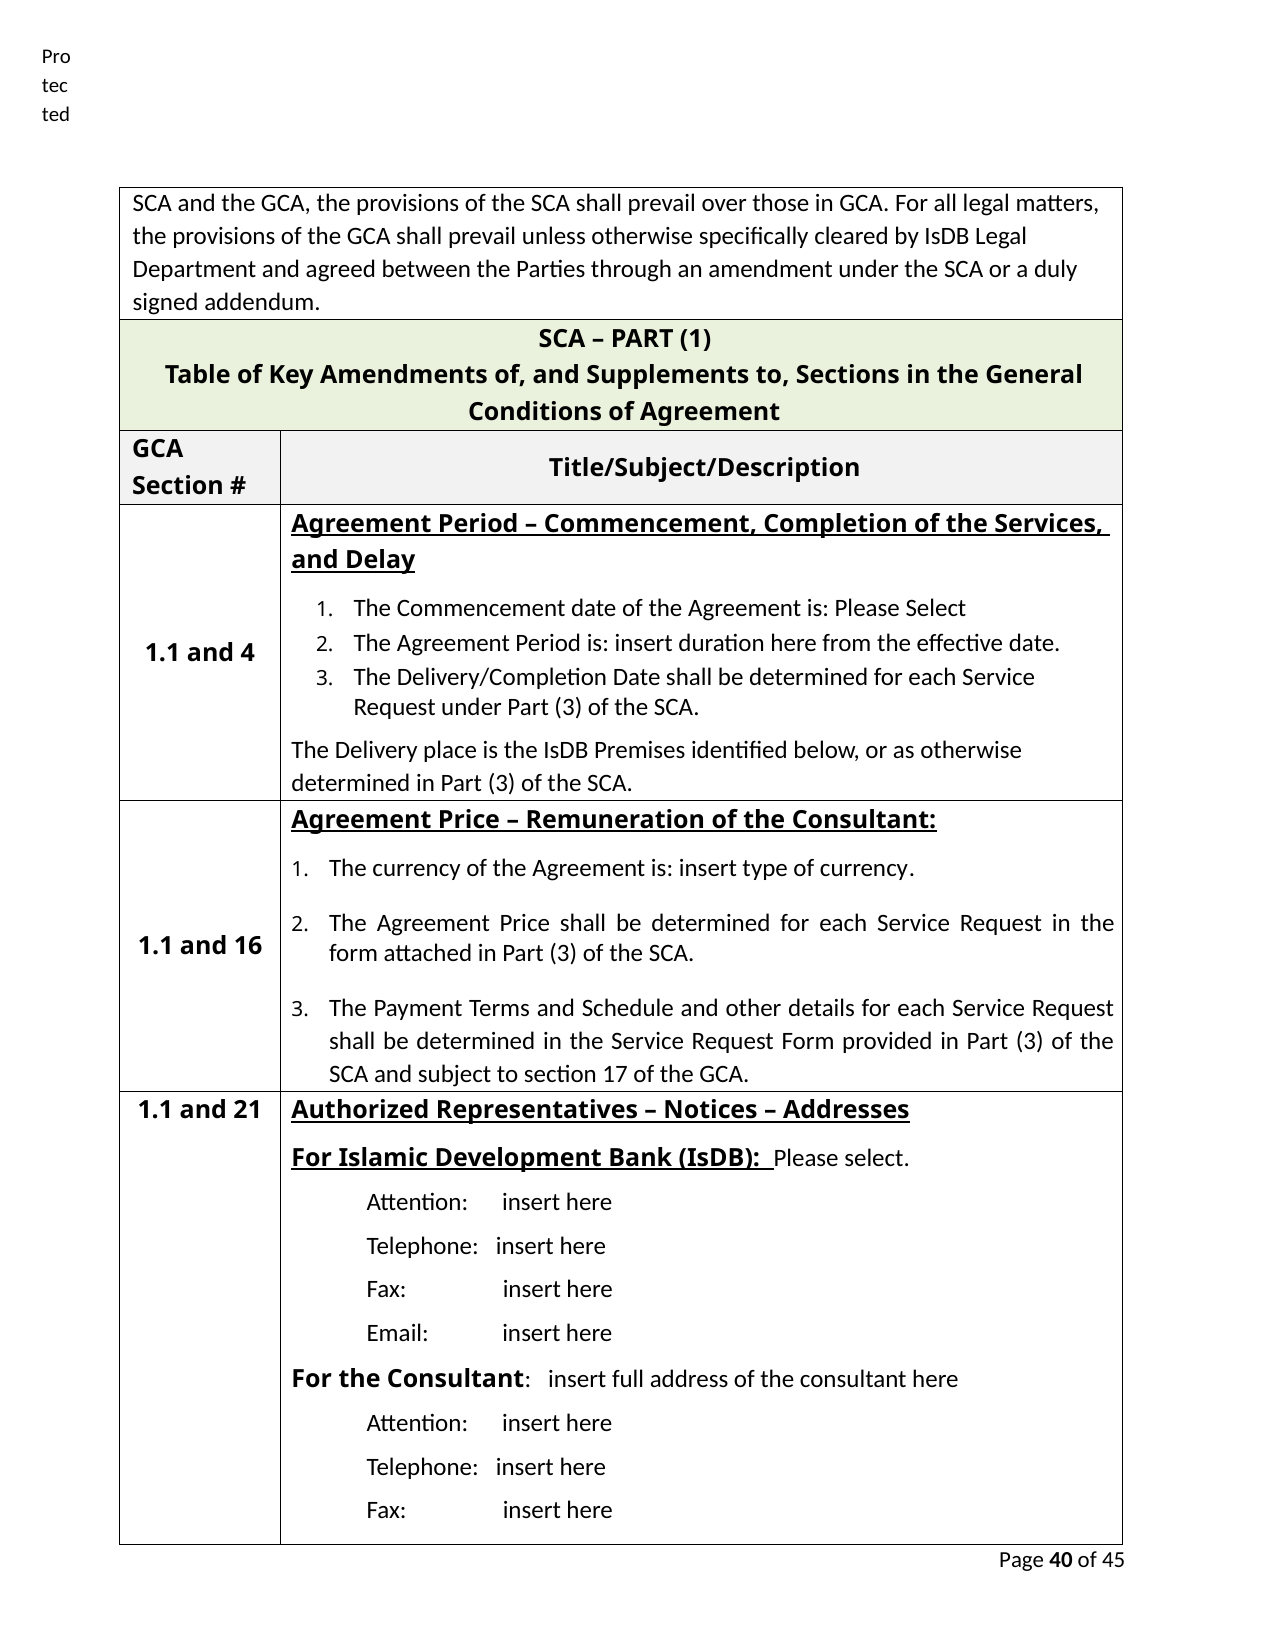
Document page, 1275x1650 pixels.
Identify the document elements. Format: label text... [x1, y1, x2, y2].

table_header SCA and the GCA, the provisions of the SCA shall prevail over those in GCA. For all legal matters, the provisions of the GCA shall prevail unless otherwise specifically cleared by IsDB Legal Department and agreed between the Parties through an amendment under the SCA or a duly signed addendum. [120, 188, 1122, 319]
table_cell Agreement Price – Remuneration of the Consultant: The currency of the Agreement is: insert type of currency. The Agreement Price shall be determined for each Service Request in the form attached in Part (3) of the SCA. The Payment Terms and Schedule and other details for each Service Request shall be determined in the Service Request Form provided in Part (3) of the SCA and subject to section 17 of the GCA. [281, 801, 1122, 1091]
table_cell GCA Section # [120, 431, 280, 504]
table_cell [281, 1092, 1122, 1544]
table_cell Agreement Period – Commencement, Completion of the Services, and Delay The Commencement date of the Agreement is: Please Select The Agreement Period is: insert duration here from the effective date. The Delivery/Completion Date shall be determined for each Service Request under Part (3) of the SCA. The Delivery place is the IsDB Premises identified below, or as otherwise determined in Part (3) of the SCA. [281, 505, 1122, 800]
table_cell 1.1 and 16 [120, 801, 280, 1091]
table_cell 1.1 and 4 [120, 505, 280, 800]
table_cell SCA – PART (1) Table of Key Amendments of, and Supplements to, Sections in the General Conditions of Agreement [120, 320, 1122, 430]
table_cell 1.1 and 21 [120, 1092, 280, 1544]
table_cell Title/Subject/Description [281, 431, 1122, 504]
